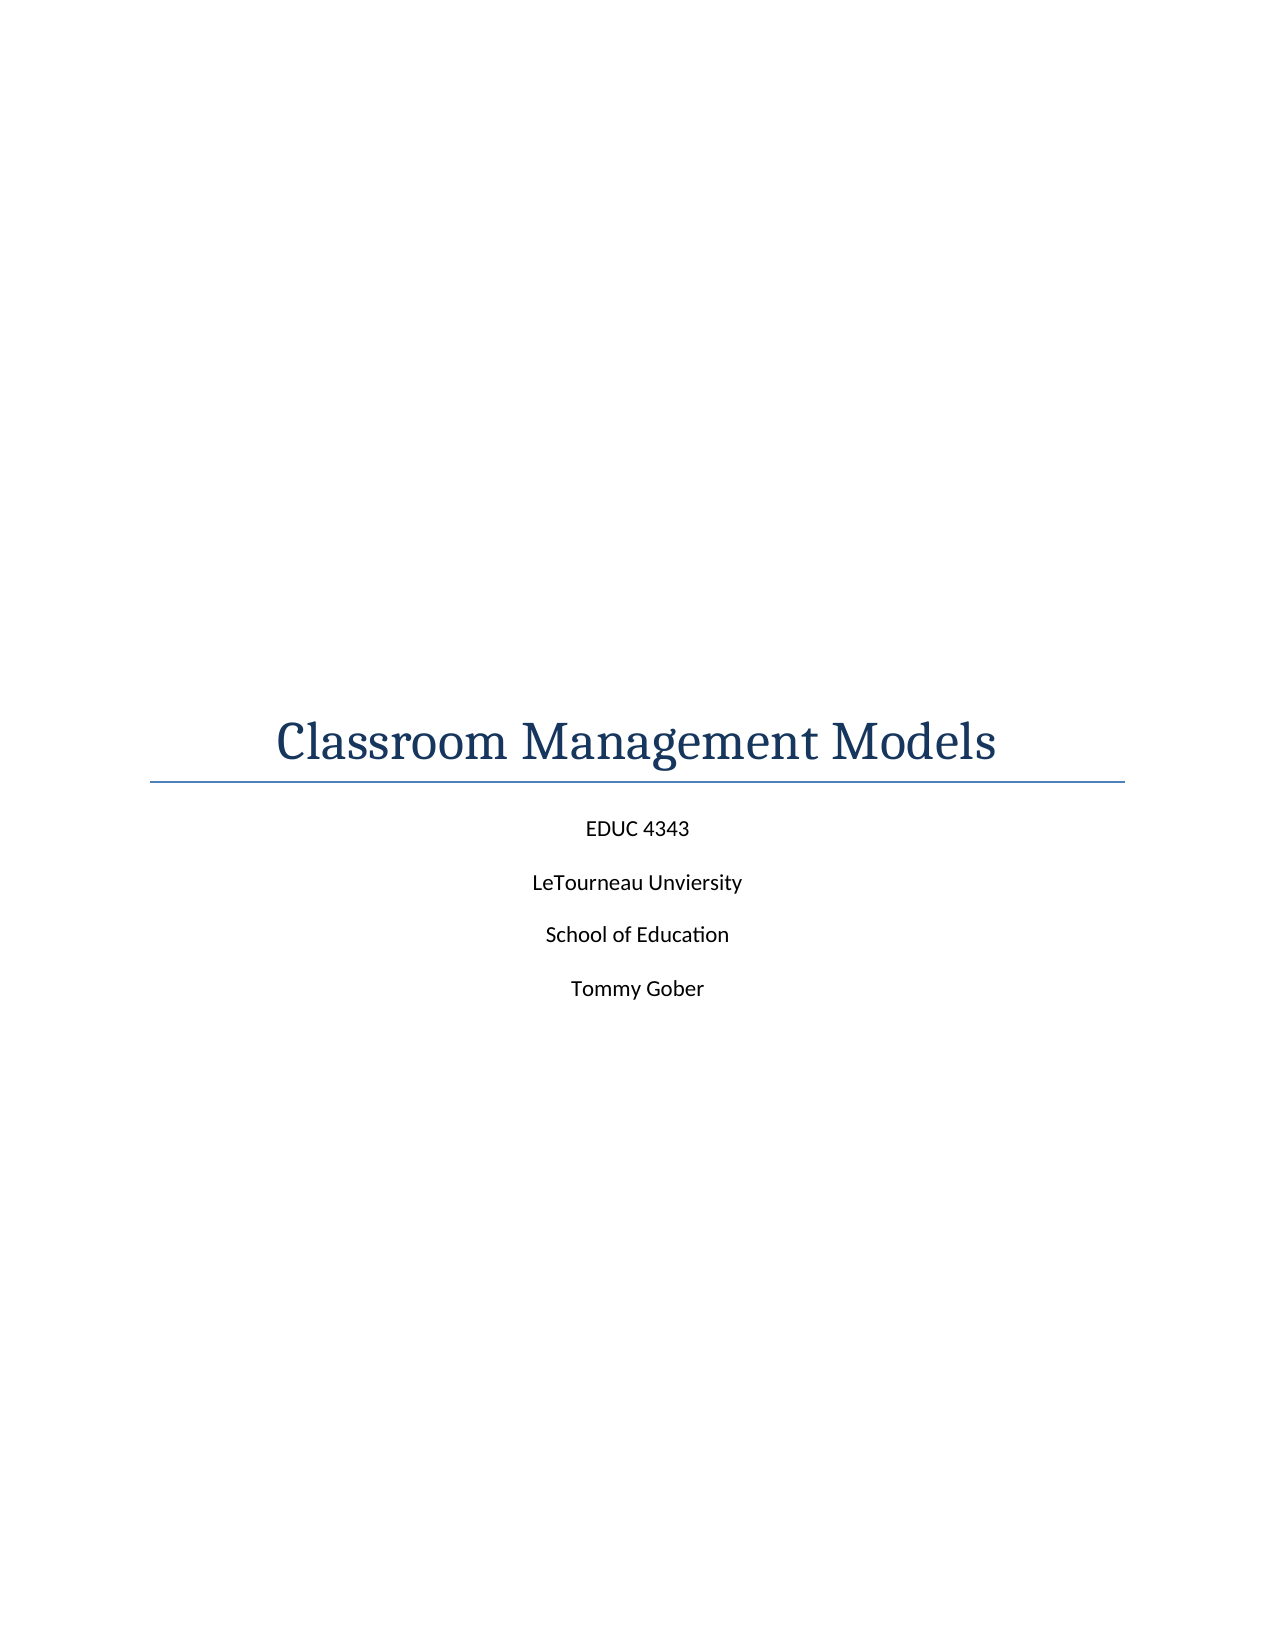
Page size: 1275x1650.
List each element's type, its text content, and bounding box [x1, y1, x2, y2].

text EDUC 4343 [150, 814, 1125, 843]
text LeTourneau Unviersity [150, 868, 1125, 896]
text School of Education [150, 921, 1125, 949]
text Tommy Gober [150, 974, 1125, 1002]
title Classroom Management Models [150, 711, 1125, 781]
